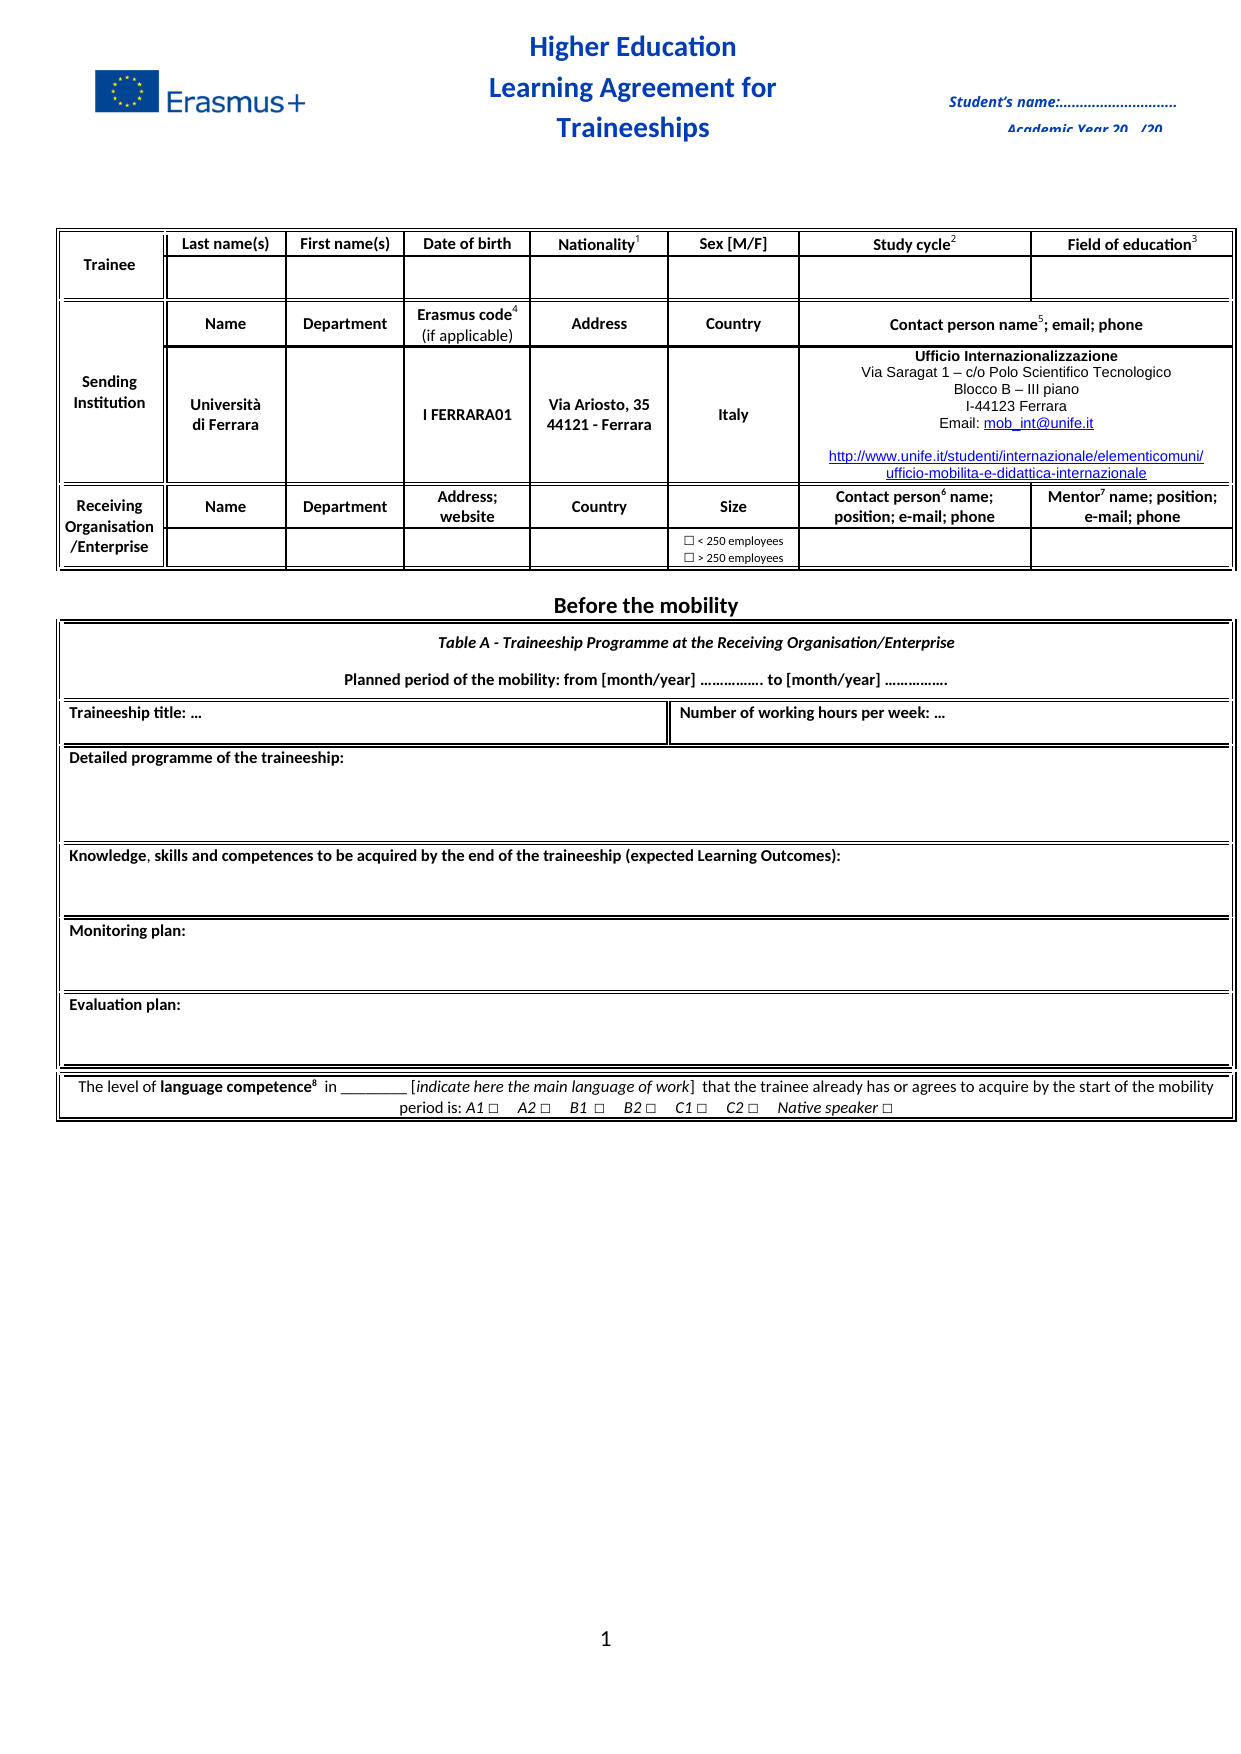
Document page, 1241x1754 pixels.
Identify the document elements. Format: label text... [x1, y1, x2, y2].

table_cell [168, 257, 285, 298]
table_header Study cycle [800, 232, 1030, 255]
table_cell Detailed programme of the traineeship: [58, 743, 1234, 841]
table_cell [531, 257, 667, 298]
table_cell [287, 257, 403, 298]
table_cell [1032, 257, 1232, 298]
table_cell Università di Ferrara [168, 348, 285, 482]
table_cell [287, 529, 403, 566]
table_cell The level of language competence in ________ [indicate here the main language of work] that the trainee already has or agrees to acquire by the start of the mobility period is: A1 A2 B1 B2 C1 C2 Native speaker [58, 1072, 1234, 1117]
table_cell Address; website [405, 486, 529, 527]
table_cell Department [287, 486, 403, 527]
table_header Trainee [58, 229, 165, 298]
table_cell [405, 529, 529, 566]
table_cell Sending Institution [58, 298, 165, 482]
table_cell Address [531, 302, 667, 345]
table_cell Table A - Traineeship Programme at the Receiving Organisation/Enterprise [160, 619, 1234, 661]
table_cell I FERRARA01 [405, 348, 529, 482]
table_cell Knowledge, skills and competences to be acquired by the end of the traineeship (expected Learning Outcomes): [58, 841, 1234, 915]
table_cell Erasmus code (if applicable) [405, 302, 529, 345]
table_cell Mentor name; position; e-mail; phone [1032, 482, 1234, 527]
table_header Sex [M/F] [669, 232, 798, 255]
table_cell [669, 257, 798, 298]
table_cell Number of working hours per week: … [668, 698, 1234, 743]
table_header Field of education [1032, 232, 1232, 255]
table_cell [1032, 529, 1232, 566]
table_cell Size [669, 486, 798, 527]
table_cell Country [531, 486, 667, 527]
table_cell [800, 257, 1030, 298]
table_cell Traineeship title: … [58, 698, 668, 743]
table_header Last name(s) [165, 229, 286, 255]
table_cell Receiving Organisation/Enterprise [58, 482, 165, 566]
picture [95, 70, 306, 113]
table_header First name(s) [287, 232, 403, 255]
table_cell Name [168, 302, 285, 345]
table_cell Department [287, 302, 403, 345]
table_cell Name [168, 486, 285, 527]
table_cell Monitoring plan: [58, 915, 1234, 989]
table_cell [1103, 1064, 1234, 1072]
table_cell Via Ariosto, 35 44121 - Ferrara [531, 348, 667, 482]
table_cell [168, 529, 285, 566]
table_cell [405, 257, 529, 298]
table_cell Before the mobility [58, 566, 1234, 619]
table_cell Ufficio Internazionalizzazione Via Saragat 1 – c/o Polo Scientifico Tecnologico Blocco B – III piano I-44123 Ferrara Email: mob_int@unife.it http://www.unife.it/studenti/internazionale/elementicomuni/ufficio-mobilita-e-didattica-internazionale [800, 348, 1232, 482]
table_cell < 250 employees > 250 employees [669, 529, 798, 566]
table_cell Contact person name; position; e-mail; phone [800, 486, 1030, 527]
table_cell [800, 529, 1030, 566]
table_cell Planned period of the mobility: from [month/year] ……………. to [month/year] ……………. [60, 661, 1232, 697]
table_cell Country [669, 302, 798, 345]
table_header Nationality [531, 232, 667, 255]
table_cell [531, 529, 667, 566]
table_cell Evaluation plan: [58, 990, 1234, 1064]
table_cell [58, 1064, 160, 1072]
table_header Date of birth [405, 232, 529, 255]
table_cell [58, 619, 160, 661]
table_cell Italy [669, 348, 798, 482]
table_cell Contact person name; email; phone [800, 298, 1234, 345]
table_cell [287, 348, 403, 482]
